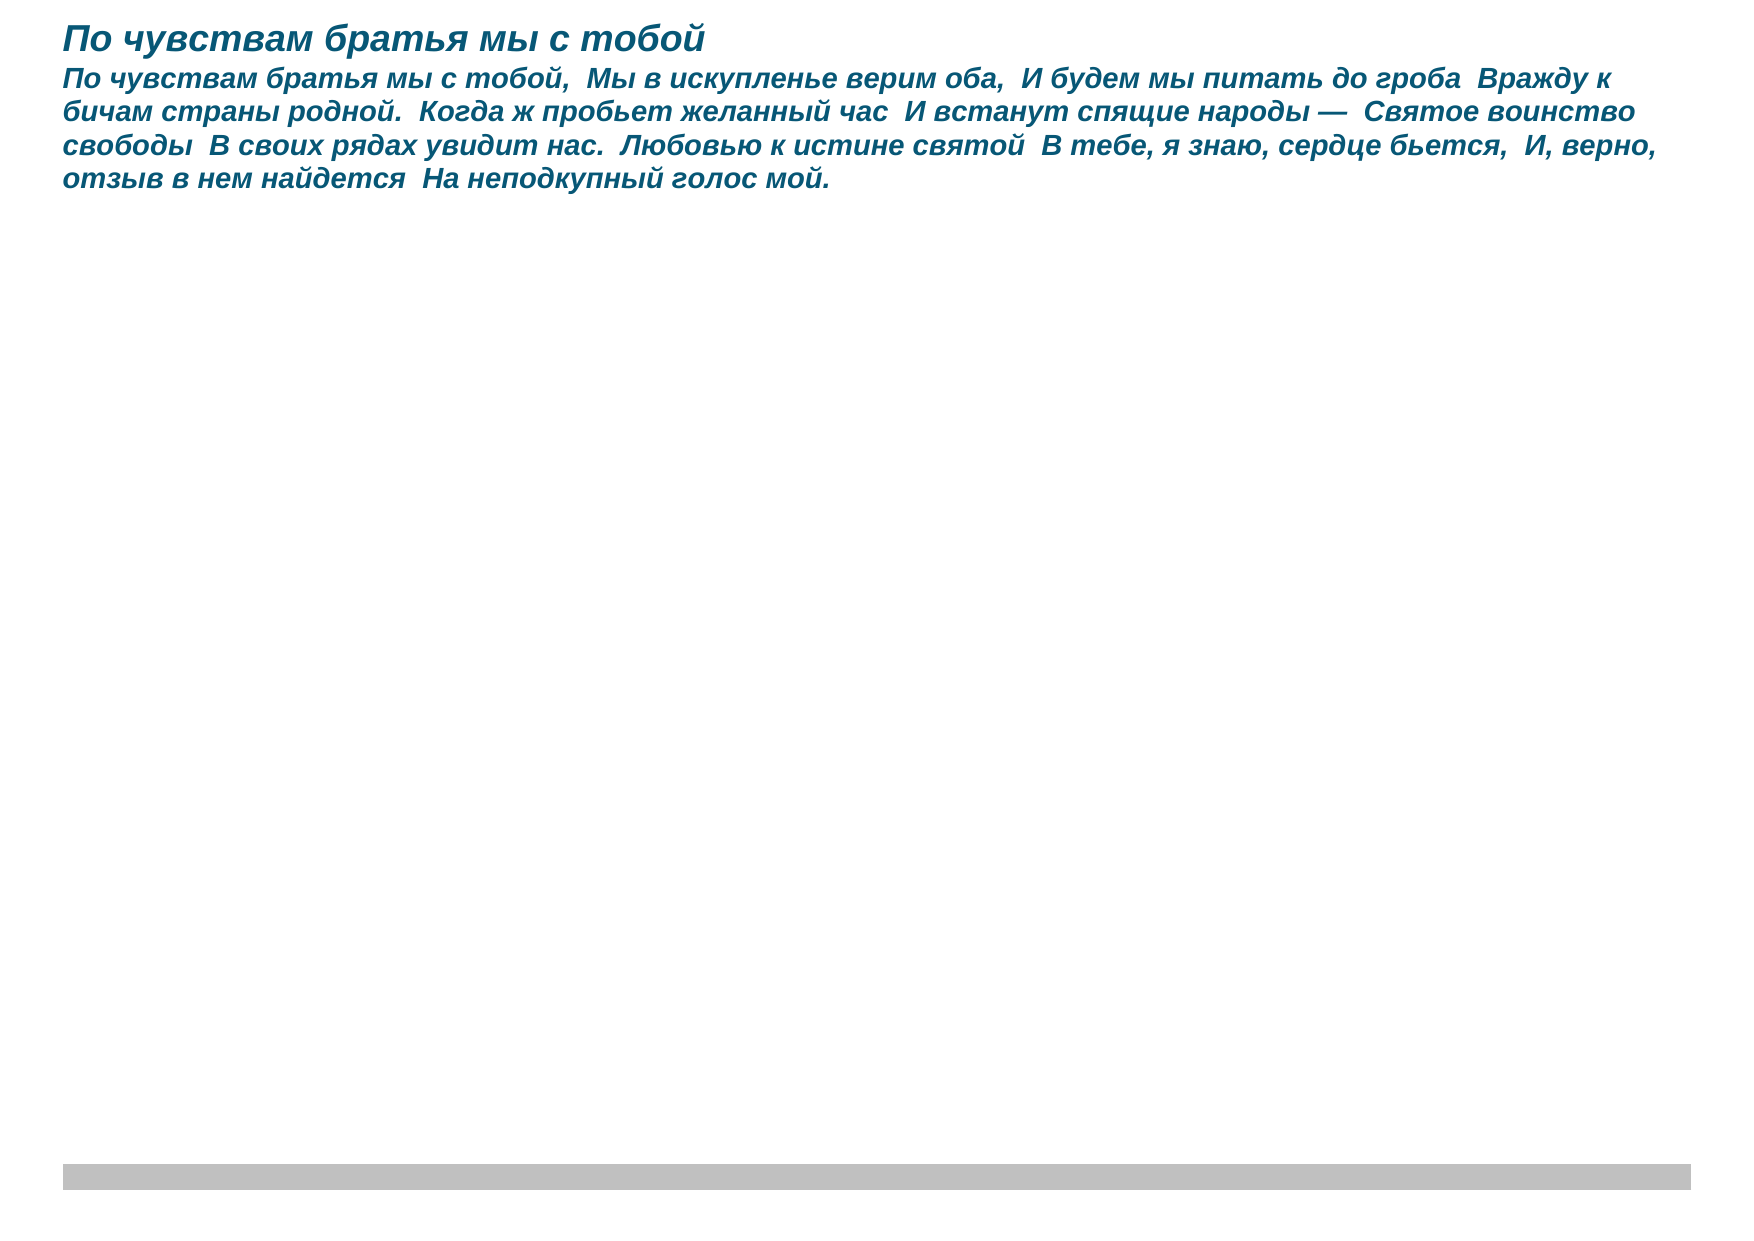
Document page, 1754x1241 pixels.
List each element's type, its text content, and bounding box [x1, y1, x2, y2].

subtitle По чувствам братья мы с тобой [62, 17, 1691, 60]
text По чувствам братья мы с тобой, [62, 61, 1691, 195]
